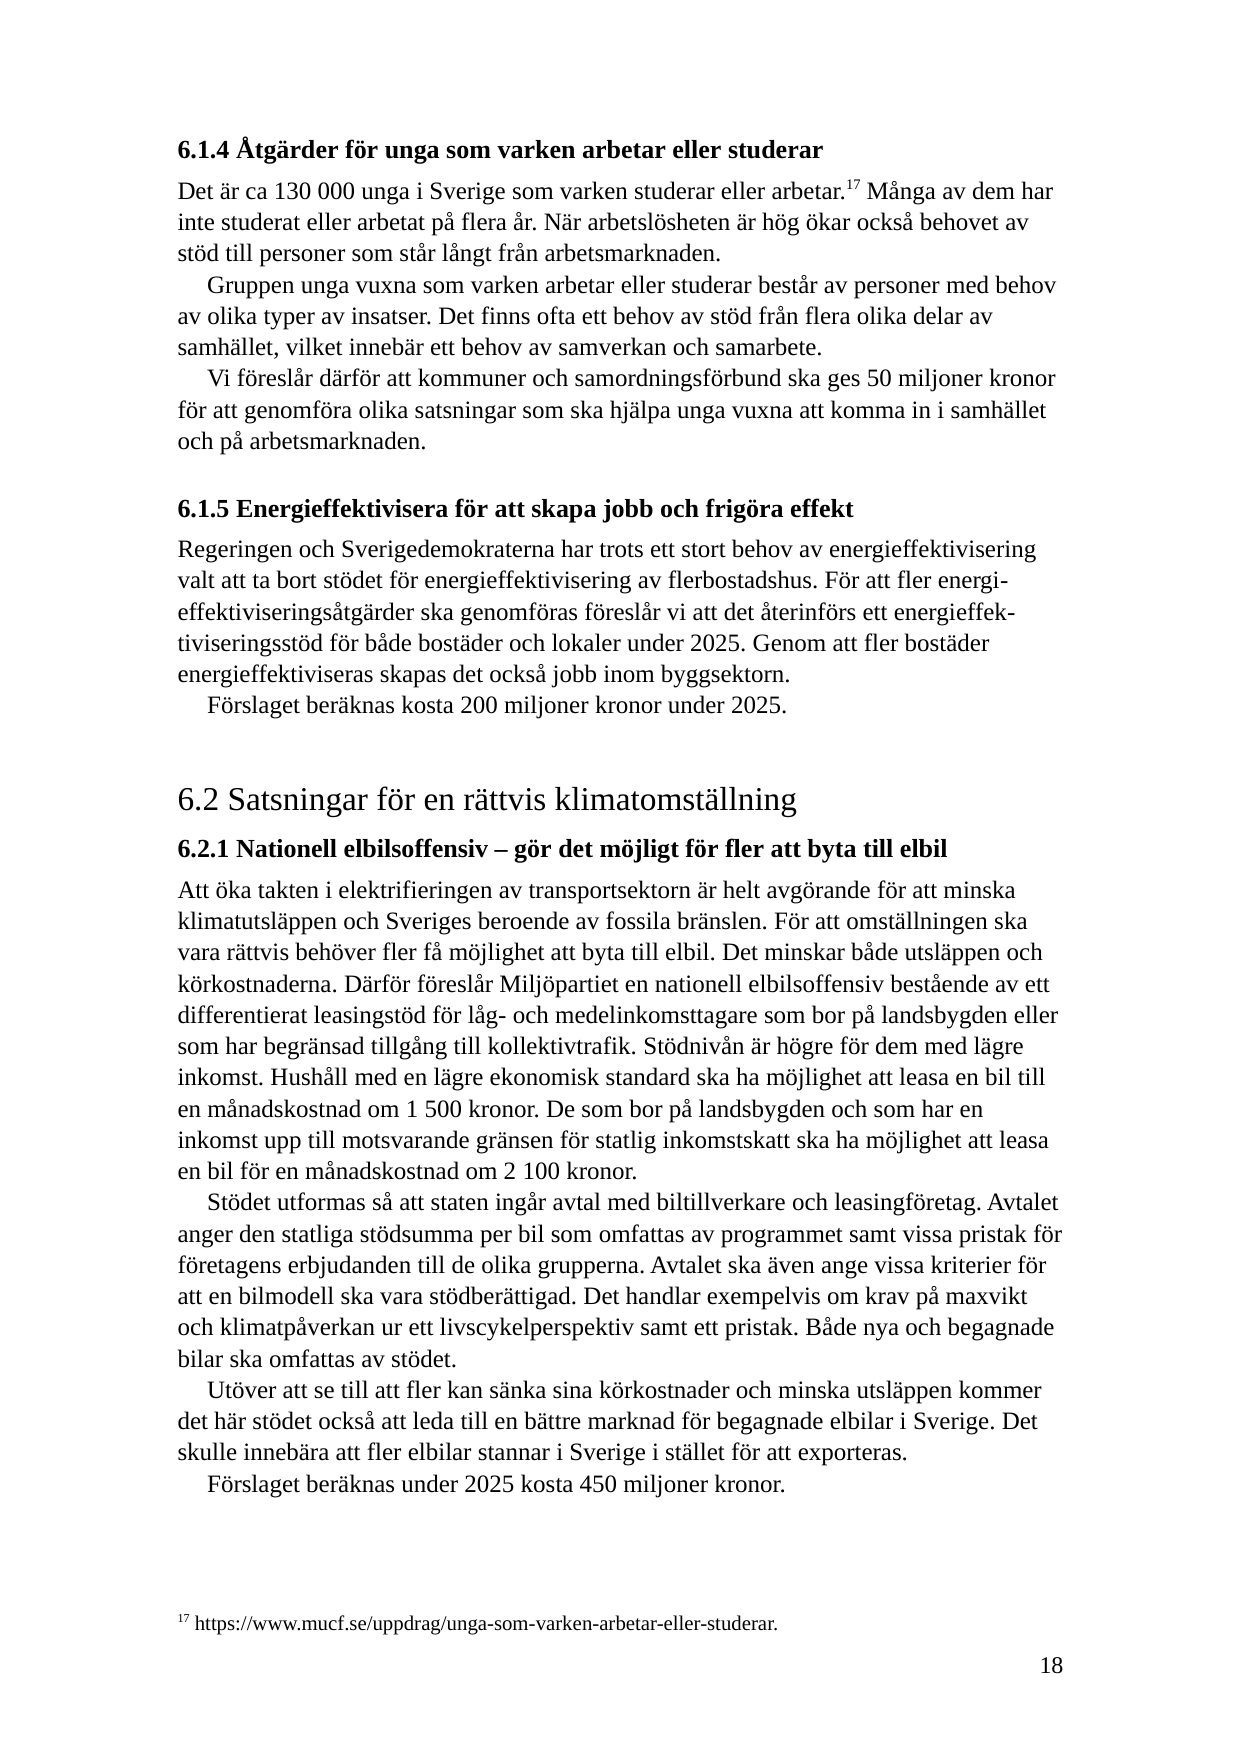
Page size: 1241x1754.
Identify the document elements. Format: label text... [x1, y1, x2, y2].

text Regeringen och Sverigedemokraterna har trots ett stort behov av energieffektivisering valt att ta bort stödet för energieffektivisering av flerbostadshus. För att fler energieffektiviseringsåtgärder ska genomföras föreslår vi att det återinförs ett energieffektiviseringsstöd för både bostäder och lokaler under 2025. Genom att fler bostäder energieffektiviseras skapas det också jobb inom byggsektorn. [177, 532, 1063, 688]
text Stödet utformas så att staten ingår avtal med biltillverkare och leasingföretag. Avtalet anger den statliga stödsumma per bil som omfattas av programmet samt vissa pristak för företagens erbjudanden till de olika grupperna. Avtalet ska även ange vissa kriterier för att en bilmodell ska vara stödberättigad. Det handlar exempelvis om krav på maxvikt och klimatpåverkan ur ett livscykelperspektiv samt ett pristak. Både nya och begagnade bilar ska omfattas av stödet. [177, 1185, 1063, 1372]
text Satsningar för en rättvis klimatomställning [177, 782, 1063, 817]
text Förslaget beräknas under 2025 kosta 450 miljoner kronor. [177, 1466, 1063, 1497]
text Nationell elbilsoffensiv – gör det möjligt för fler att byta till elbil [177, 833, 1063, 864]
text Att öka takten i elektrifieringen av transportsektorn är helt avgörande för att minska klimatutsläppen och Sveriges beroende av fossila bränslen. För att omställningen ska vara rättvis behöver fler få möjlighet att byta till elbil. Det minskar både utsläppen och körkostnaderna. Därför föreslår Miljöpartiet en nationell elbilsoffensiv bestående av ett differentierat leasingstöd för låg- och medelinkomsttagare som bor på landsbygden eller som har begränsad tillgång till kollektivtrafik. Stödnivån är högre för dem med lägre inkomst. Hushåll med en lägre ekonomisk standard ska ha möjlighet att leasa en bil till en månadskostnad om 1 500 kronor. De som bor på landsbygden och som har en inkomst upp till motsvarande gränsen för statlig inkomstskatt ska ha möjlighet att leasa en bil för en månadskostnad om 2 100 kronor. [177, 872, 1063, 1185]
text Energieffektivisera för att skapa jobb och frigöra effekt [177, 492, 1063, 523]
text Det är ca 130 000 unga i Sverige som varken studerar eller arbetar. Många av dem har inte studerat eller arbetat på flera år. När arbetslösheten är hög ökar också behovet av stöd till personer som står långt från arbetsmarknaden. [177, 173, 1063, 267]
text Förslaget beräknas kosta 200 miljoner kronor under 2025. [177, 688, 1063, 719]
text Åtgärder för unga som varken arbetar eller studerar [177, 134, 1063, 165]
text Vi föreslår därför att kommuner och samordningsförbund ska ges 50 miljoner kronor för att genomföra olika satsningar som ska hjälpa unga vuxna att komma in i samhället och på arbetsmarknaden. [177, 361, 1063, 455]
text Gruppen unga vuxna som varken arbetar eller studerar består av personer med behov av olika typer av insatser. Det finns ofta ett behov av stöd från flera olika delar av samhället, vilket innebär ett behov av samverkan och samarbete. [177, 267, 1063, 361]
text Utöver att se till att fler kan sänka sina körkostnader och minska utsläppen kommer det här stödet också att leda till en bättre marknad för begagnade elbilar i Sverige. Det skulle innebära att fler elbilar stannar i Sverige i stället för att exporteras. [177, 1372, 1063, 1466]
